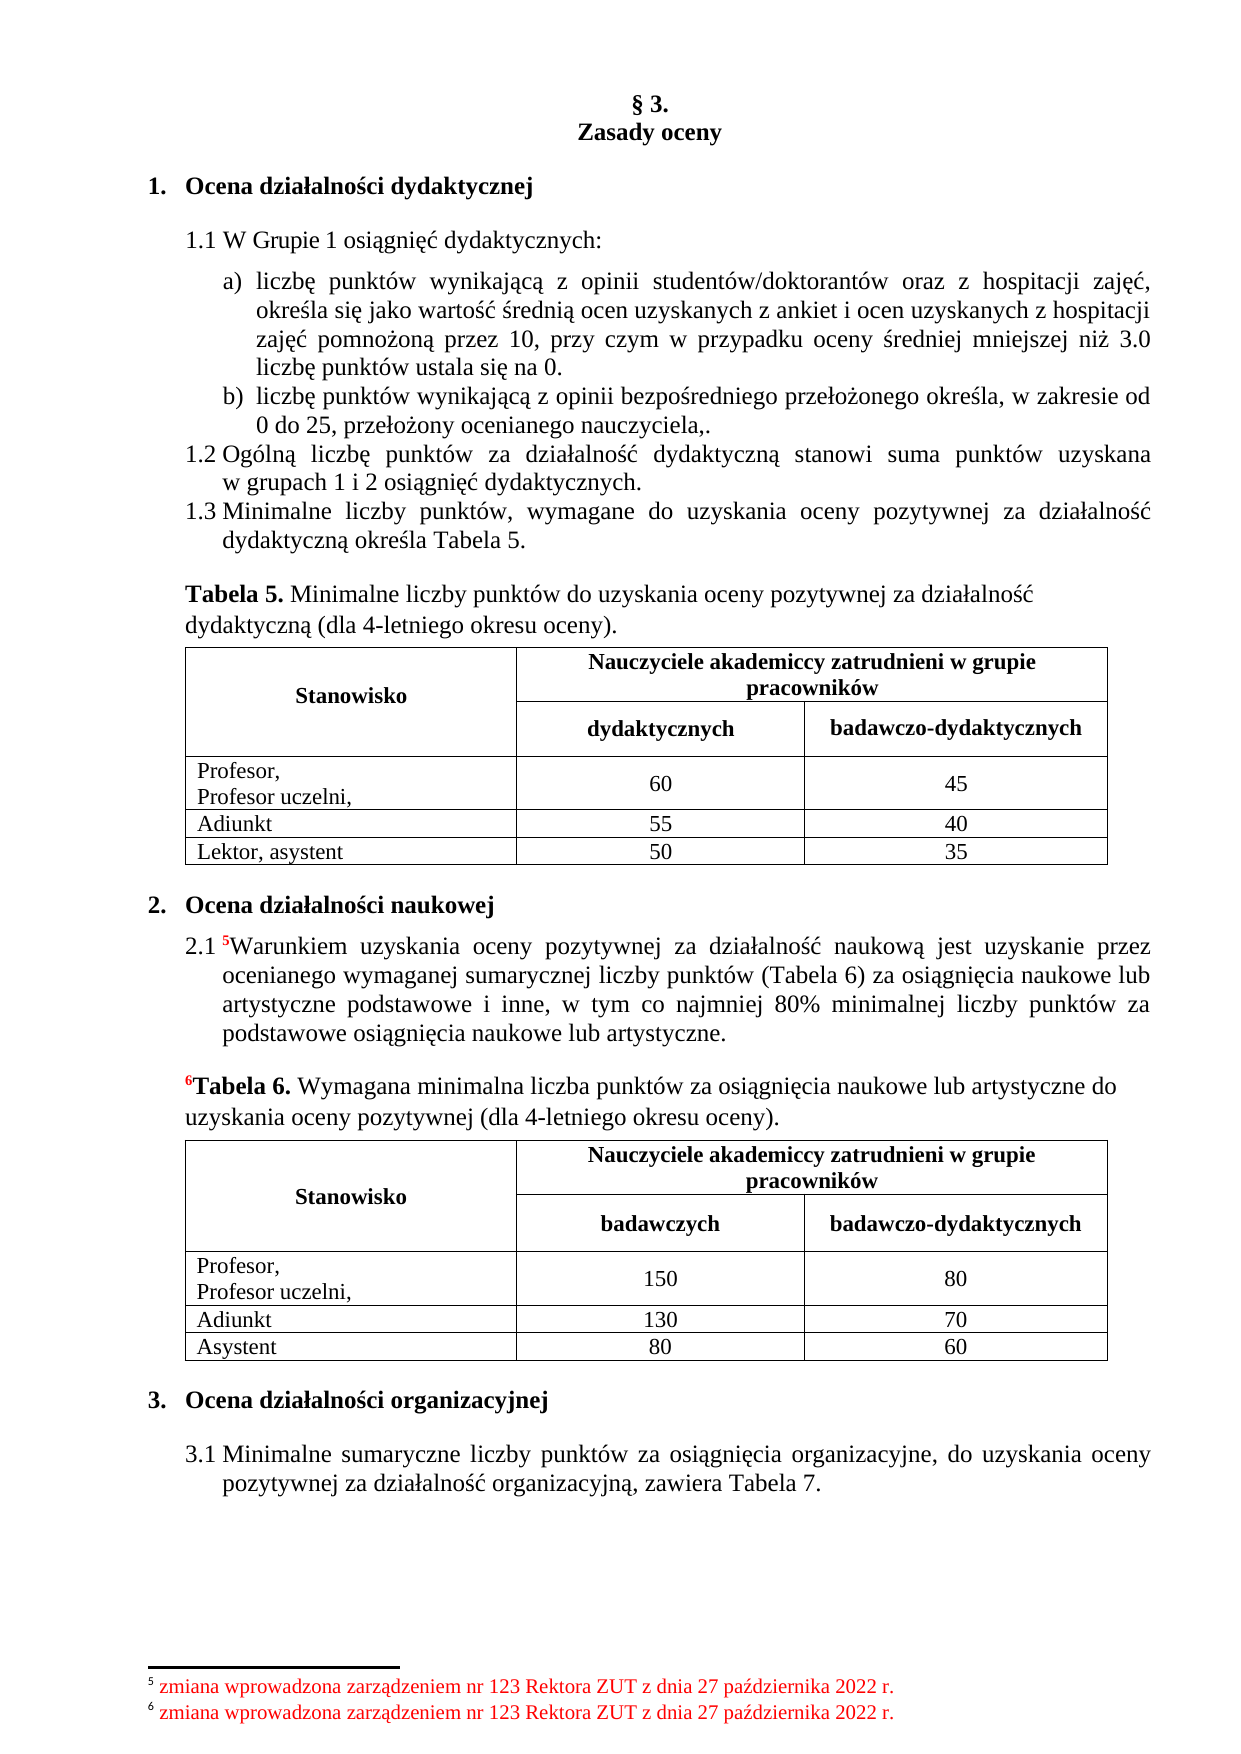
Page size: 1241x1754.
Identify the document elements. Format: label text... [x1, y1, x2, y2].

table_cell badawczo-dydaktycznych [805, 1195, 1107, 1251]
table_cell 55 [517, 810, 804, 837]
list Ogólną liczbę punktów za działalność dydaktyczną stanowi suma punktów uzyskana w grupach 1 i 2 osiągnięć dydaktycznych. [185, 439, 1152, 496]
list Ocena działalności naukowej [148, 890, 1152, 919]
list Minimalne liczby punktów, wymagane do uzyskania oceny pozytywnej za działalność dydaktyczną określa Tabela 5. [185, 496, 1152, 554]
text Tabela 5. Minimalne liczby punktów do uzyskania oceny pozytywnej za działalność dydaktyczną (dla 4-letniego okresu oceny). [185, 579, 1152, 638]
table_header Nauczyciele akademiccy zatrudnieni w grupie pracowników [517, 1141, 1107, 1193]
list § 3. [148, 89, 1152, 117]
text Tabela 6. Wymagana minimalna liczba punktów za osiągnięcia naukowe lub artystyczne do uzyskania oceny pozytywnej (dla 4-letniego okresu oceny). [185, 1071, 1152, 1131]
table_cell 150 [517, 1252, 804, 1305]
table_cell Adiunkt [186, 1306, 516, 1332]
table_cell 35 [805, 838, 1107, 864]
table_cell Profesor, Profesor uczelni, [186, 757, 516, 809]
table_cell badawczo-dydaktycznych [805, 702, 1107, 756]
table_header Nauczyciele akademiccy zatrudnieni w grupie pracowników [517, 648, 1107, 701]
table_cell 80 [805, 1252, 1107, 1305]
table_cell 80 [517, 1333, 804, 1359]
list liczbę punktów wynikającą z opinii studentów/doktorantów oraz z hospitacji zajęć, określa się jako wartość średnią ocen uzyskanych z ankiet i ocen uzyskanych z hospitacji zajęć pomnożoną przez 10, przy czym w przypadku oceny średniej mniejszej niż 3.0 liczbę punktów ustala się na 0. [223, 266, 1152, 381]
table_cell 50 [517, 838, 804, 864]
table_header Stanowisko [186, 648, 516, 756]
table_cell 60 [517, 757, 804, 809]
table_cell 60 [805, 1333, 1107, 1359]
table_cell badawczych [517, 1195, 804, 1251]
table_cell dydaktycznych [517, 702, 804, 756]
table_header Stanowisko [186, 1141, 516, 1251]
table_cell 45 [805, 757, 1107, 809]
list Ocena działalności organizacyjnej [148, 1386, 1152, 1414]
table_cell 40 [805, 810, 1107, 837]
table_cell 70 [805, 1306, 1107, 1332]
text Zasady oceny [148, 117, 1152, 146]
table_cell Asystent [186, 1333, 516, 1359]
table_cell 130 [517, 1306, 804, 1332]
list liczbę punktów wynikającą z opinii bezpośredniego przełożonego określa, w zakresie od 0 do 25, przełożony ocenianego nauczyciela,. [223, 381, 1152, 439]
list Warunkiem uzyskania oceny pozytywnej za działalność naukową jest uzyskanie przez ocenianego wymaganej sumarycznej liczby punktów (Tabela 6) za osiągnięcia naukowe lub artystyczne podstawowe i inne, w tym co najmniej 80% minimalnej liczby punktów za podstawowe osiągnięcia naukowe lub artystyczne. [185, 931, 1152, 1046]
table_cell Profesor, Profesor uczelni, [186, 1252, 516, 1305]
list W Grupie 1 osiągnięć dydaktycznych: [185, 225, 1152, 254]
list Minimalne sumaryczne liczby punktów za osiągnięcia organizacyjne, do uzyskania oceny pozytywnej za działalność organizacyjną, zawiera Tabela 7. [185, 1439, 1152, 1497]
table_cell Adiunkt [186, 810, 516, 837]
list Ocena działalności dydaktycznej [148, 171, 1152, 200]
table_cell Lektor, asystent [186, 838, 516, 864]
